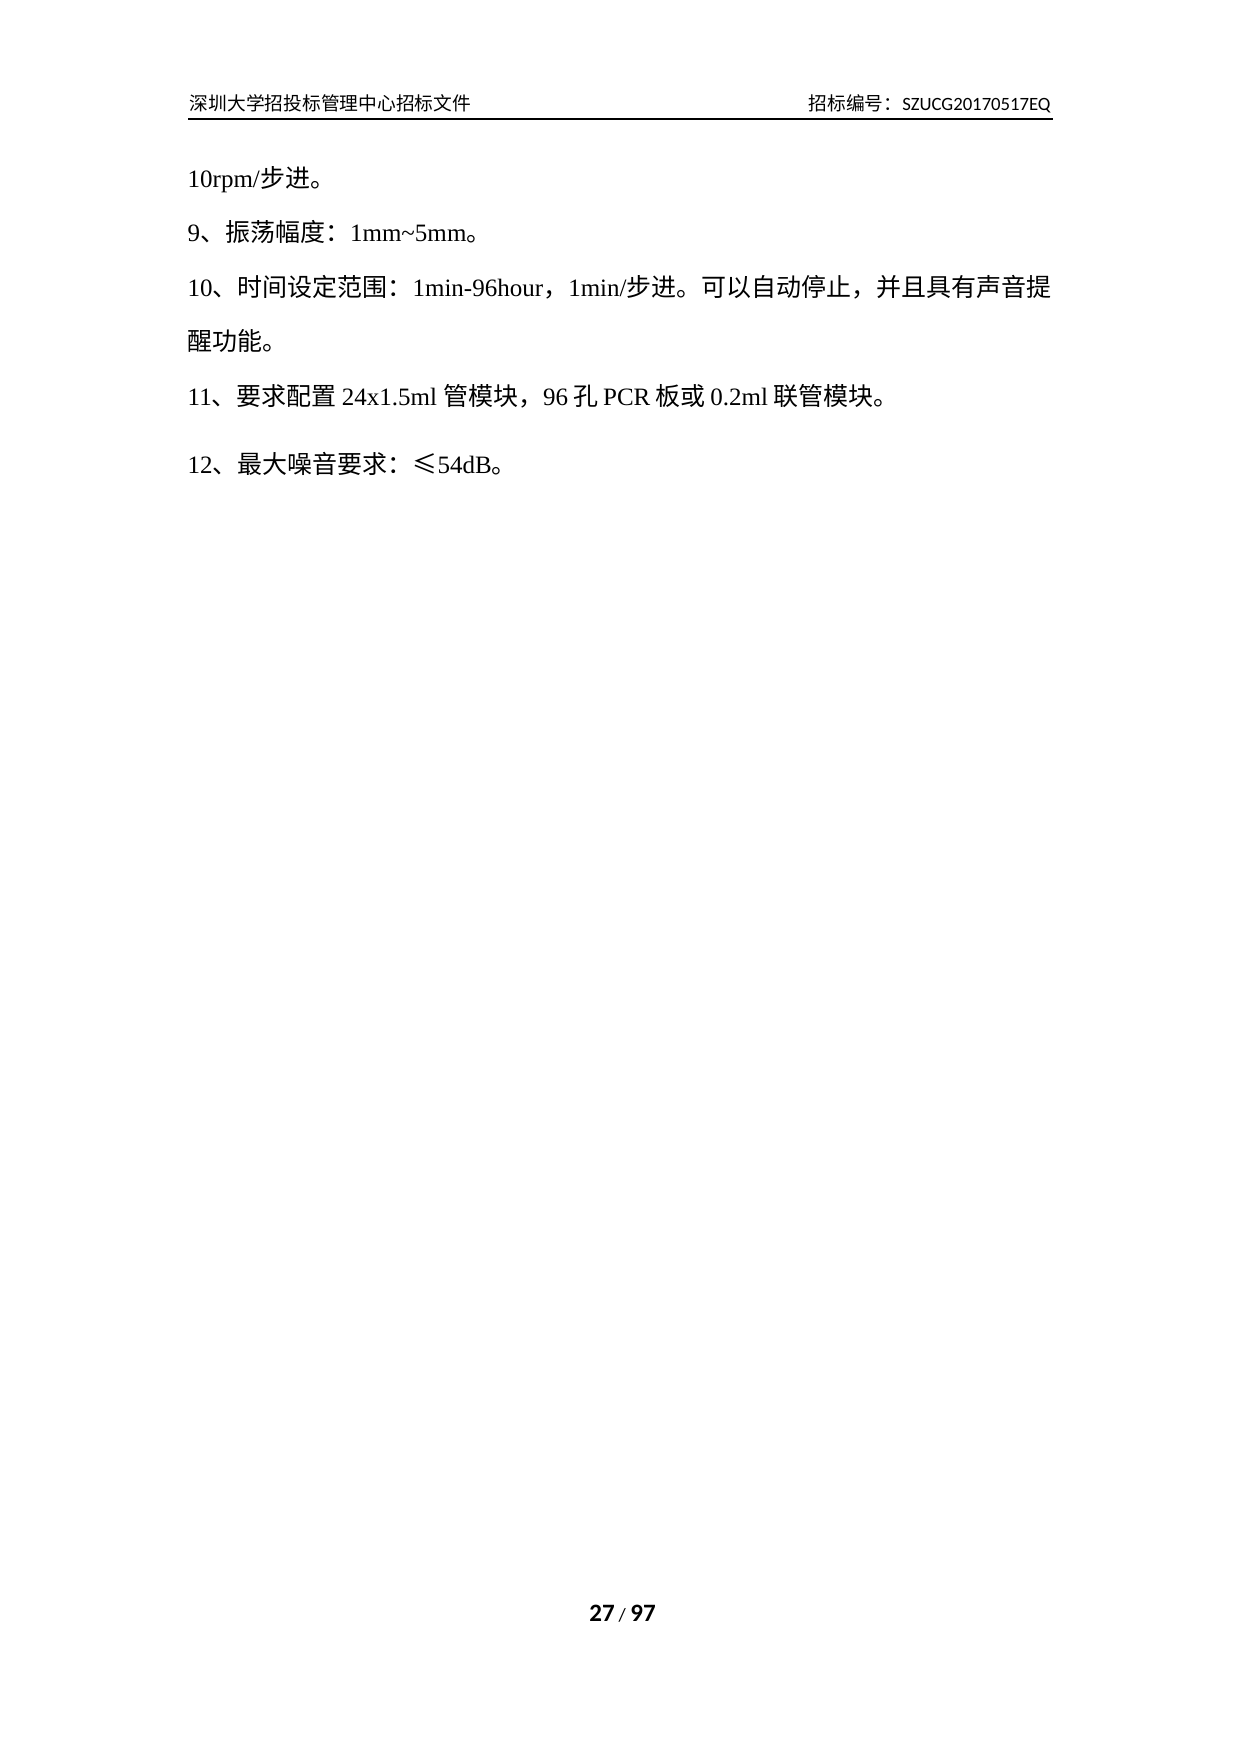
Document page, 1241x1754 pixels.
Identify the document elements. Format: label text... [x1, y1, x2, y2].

text 9、振荡幅度：1mm~5mm。 [187, 213, 1053, 249]
text 12、最大噪音要求：≤54dB。 [187, 430, 1053, 495]
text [187, 158, 1053, 195]
text 11、要求配置24x1.5ml 管模块，96孔PCR板或0.2ml联管模块。 [187, 376, 1053, 412]
text 10、时间设定范围：1min-96hour，1min/步进。可以自动停止，并且具有声音提醒功能。 [187, 267, 1053, 358]
